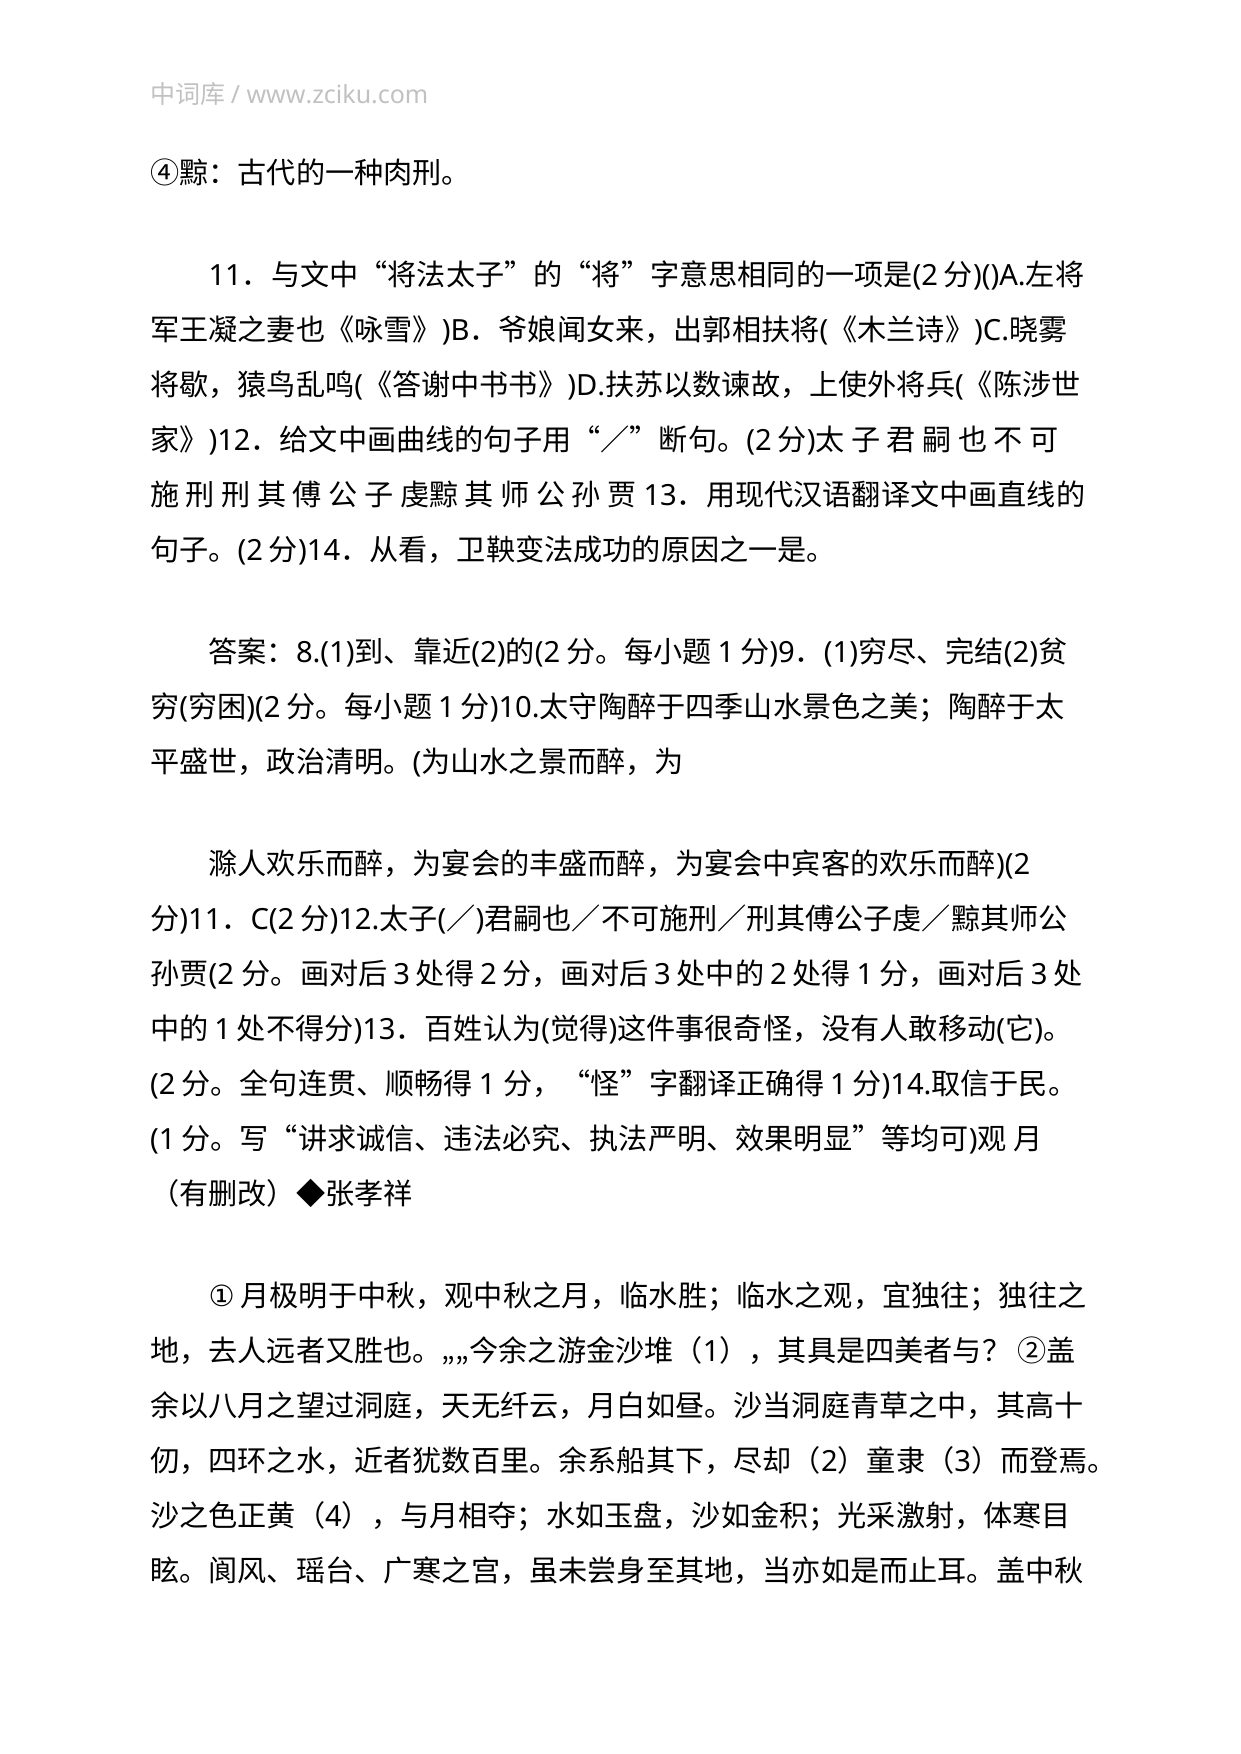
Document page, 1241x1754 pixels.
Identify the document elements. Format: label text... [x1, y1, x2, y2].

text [150, 1272, 1090, 1590]
text 答案：8.(1)到、靠近(2)的(2分。每小题1分)9．(1)穷尽、完结(2)贫穷(穷困)(2分。每小题1分)10.太守陶醉于四季山水景色之美；陶醉于太平盛世，政治清明。(为山水之景而醉，为 [150, 629, 1090, 781]
text 11．与文中“将法太子”的“将”字意思相同的一项是(2分)()A.左将军王凝之妻也《咏雪》)B．爷娘闻女来，出郭相扶将(《木兰诗》)C.晓雾将歇，猿鸟乱鸣(《答谢中书书》)D.扶苏以数谏故，上使外将兵(《陈涉世家》)12．给文中画曲线的句子用“／”断句。(2分)太 子 君 嗣 也 不 可 施 刑 刑 其 傅 公 子 虔黥 其 师 公 孙 贾 13．用现代汉语翻译文中画直线的句子。(2分)14．从看，卫鞅变法成功的原因之一是。 [150, 252, 1090, 569]
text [150, 150, 1090, 192]
text 滁人欢乐而醉，为宴会的丰盛而醉，为宴会中宾客的欢乐而醉)(2分)11．C(2分)12.太子(／)君嗣也／不可施刑／刑其傅公子虔／黥其师公孙贾(2 分。画对后3处得2分，画对后3处中的2处得1分，画对后3处中的1处不得分)13．百姓认为(觉得)这件事很奇怪，没有人敢移动(它)。(2分。全句连贯、顺畅得1 分，“怪”字翻译正确得1分)14.取信于民。(1分。写“讲求诚信、违法必究、执法严明、效果明显”等均可)观 月（有删改）◆张孝祥 [150, 841, 1090, 1213]
